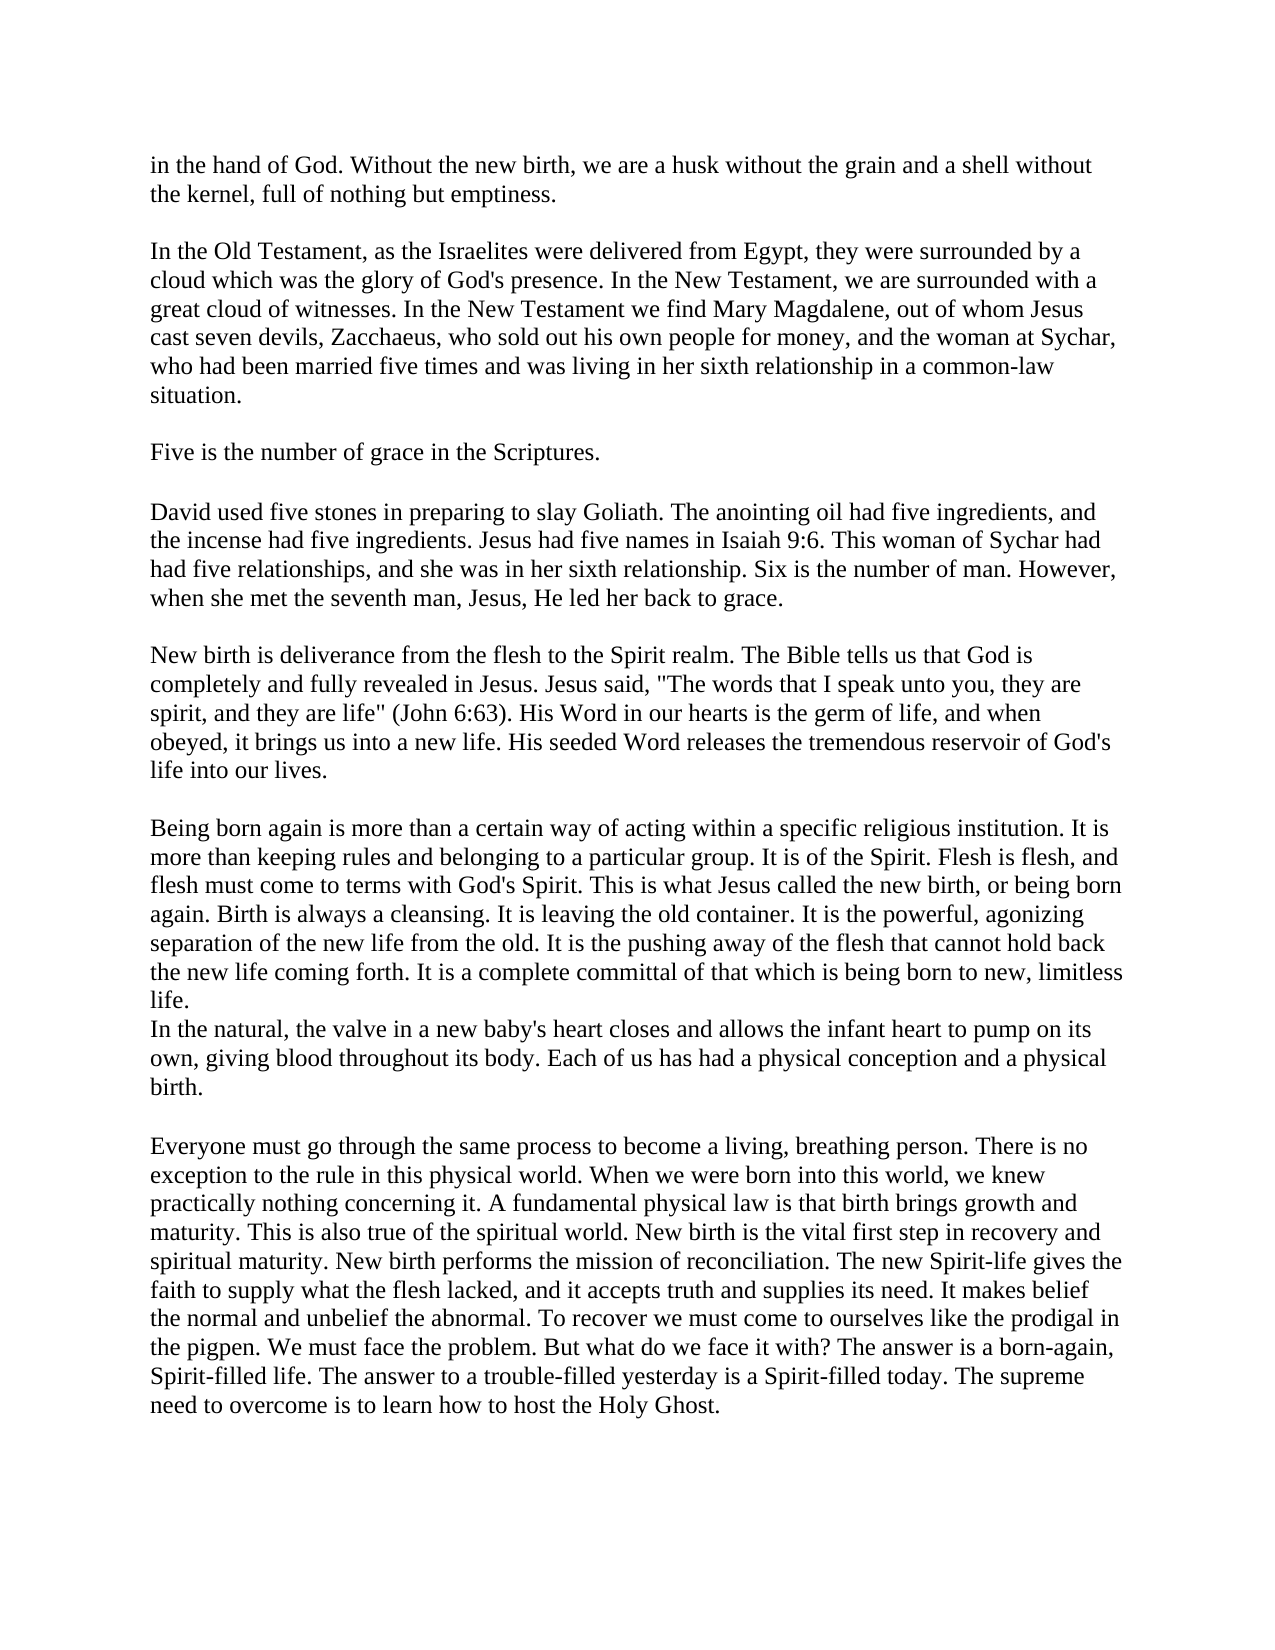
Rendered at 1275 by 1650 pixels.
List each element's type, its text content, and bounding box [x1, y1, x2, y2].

text David used five stones in preparing to slay Goliath. The anointing oil had five ingredients, and the incense had five ingredients. Jesus had five names in Isaiah 9:6. This woman of Sychar had had five relationships, and she was in her sixth relationship. Six is the number of man. However, when she met the seventh man, Jesus, He led her back to grace. [150, 497, 1125, 612]
text In the natural, the valve in a new baby's heart closes and allows the infant heart to pump on its own, giving blood throughout its body. Each of us has had a physical conception and a physical birth. [150, 1014, 1125, 1101]
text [150, 150, 1125, 207]
text Being born again is more than a certain way of acting within a specific religious institution. It is more than keeping rules and belonging to a particular group. It is of the Spirit. Flesh is flesh, and flesh must come to terms with God's Spirit. This is what Jesus called the new birth, or being born again. Birth is always a cleansing. It is leaving the old container. It is the powerful, agonizing separation of the new life from the old. It is the pushing away of the flesh that cannot hold back the new life coming forth. It is a complete committal of that which is being born to new, limitless life. [150, 813, 1125, 1014]
text Everyone must go through the same process to become a living, breathing person. There is no exception to the rule in this physical world. When we were born into this world, we knew practically nothing concerning it. A fundamental physical law is that birth brings growth and maturity. This is also true of the spiritual world. New birth is the vital first step in recovery and spiritual maturity. New birth performs the mission of reconciliation. The new Spirit-life gives the faith to supply what the flesh lacked, and it accepts truth and supplies its need. It makes belief the normal and unbelief the abnormal. To recover we must come to ourselves like the prodigal in the pigpen. We must face the problem. But what do we face it with? The answer is a born-again, Spirit-filled life. The answer to a trouble-filled yesterday is a Spirit-filled today. The supreme need to overcome is to learn how to host the Holy Ghost. [150, 1131, 1125, 1418]
text New birth is deliverance from the flesh to the Spirit realm. The Bible tells us that God is completely and fully revealed in Jesus. Jesus said, "The words that I speak unto you, they are spirit, and they are life" (John 6:63). His Word in our hearts is the germ of life, and when obeyed, it brings us into a new life. His seeded Word releases the tremendous reservoir of God's life into our lives. [150, 641, 1125, 784]
text In the Old Testament, as the Israelites were delivered from Egypt, they were surrounded by a cloud which was the glory of God's presence. In the New Testament, we are surrounded with a great cloud of witnesses. In the New Testament we find Mary Magdalene, out of whom Jesus cast seven devils, Zacchaeus, who sold out his own people for money, and the woman at Sychar, who had been married five times and was living in her sixth relationship in a common-law situation. [150, 236, 1125, 409]
text Five is the number of grace in the Scriptures. [150, 437, 1125, 466]
